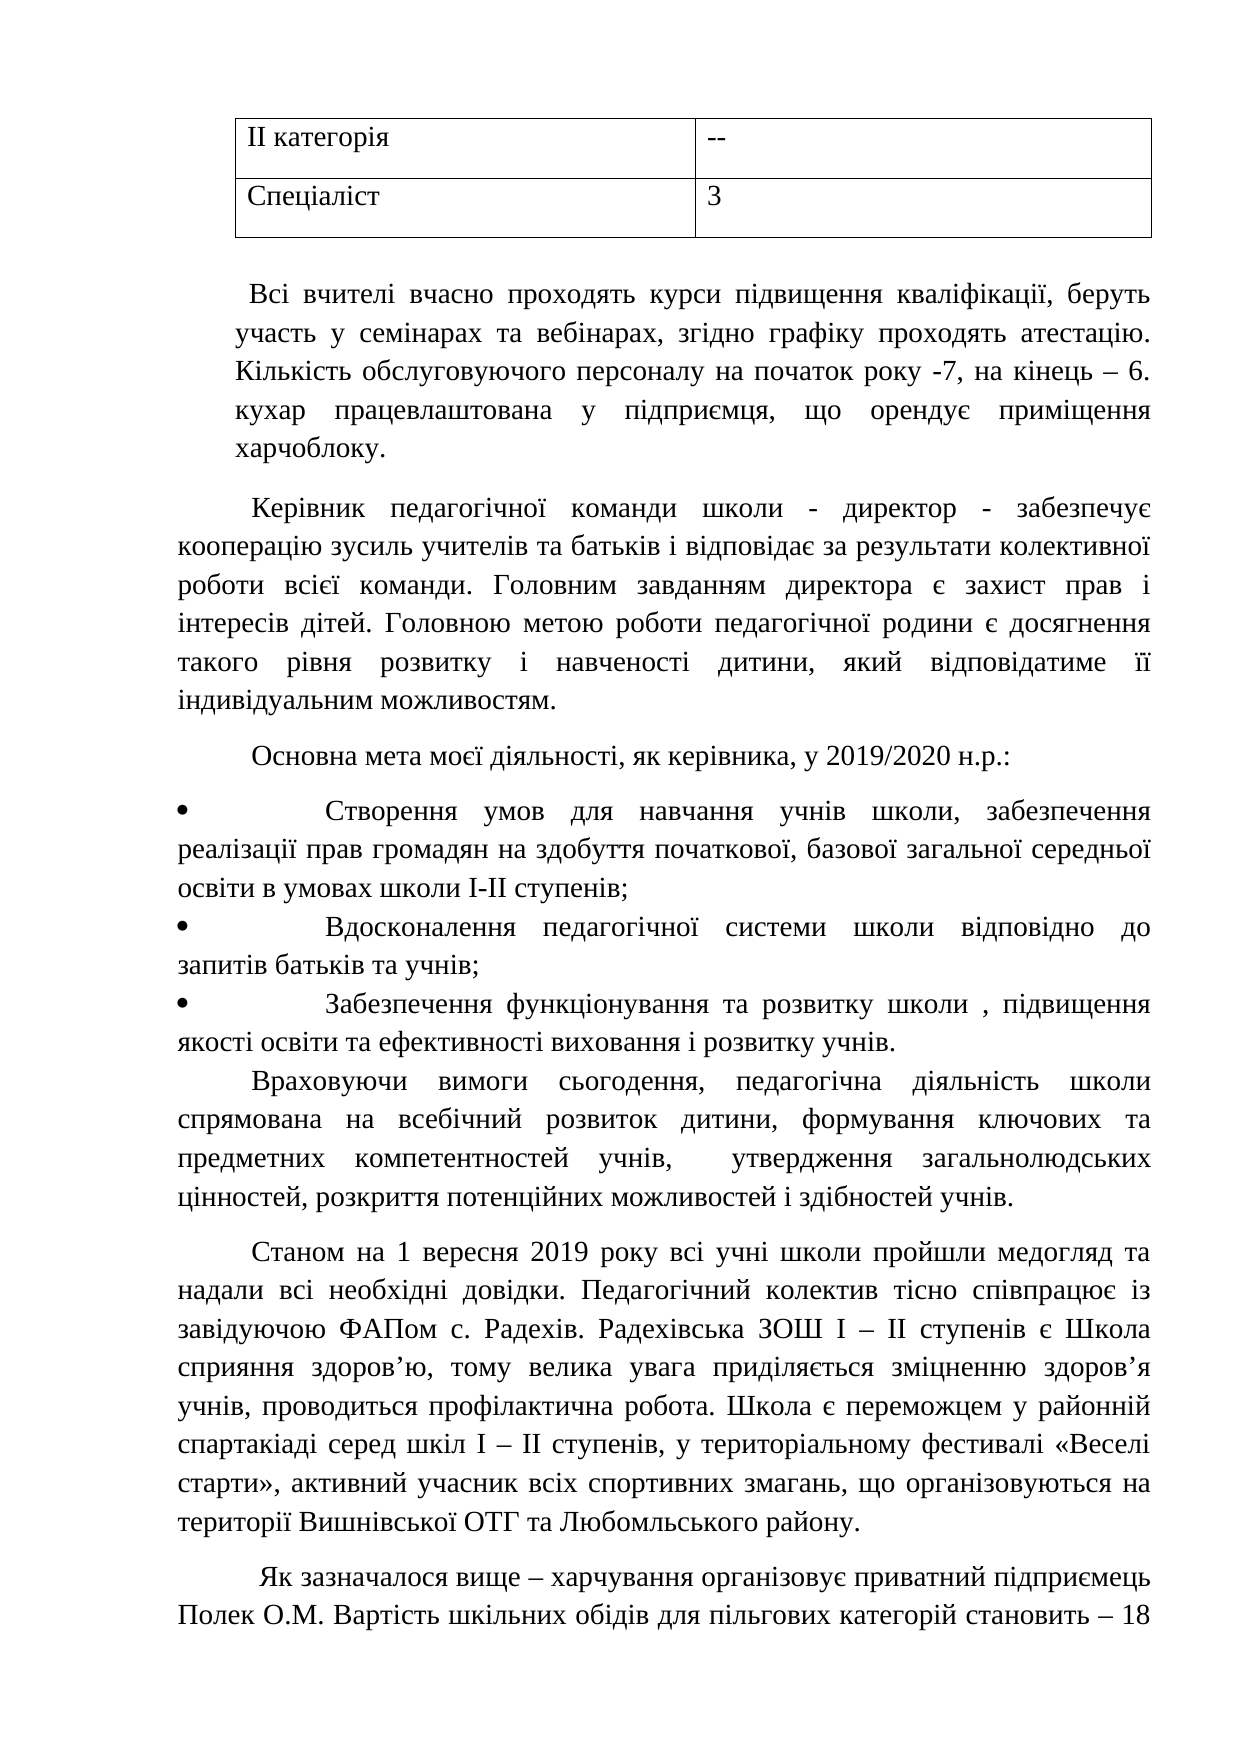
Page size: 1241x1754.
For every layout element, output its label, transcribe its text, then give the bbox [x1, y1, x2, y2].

list Всі вчителі вчасно проходять курси підвищення кваліфікації, беруть участь у семінарах та вебінарах, згідно графіку проходять атестацію. Кількість обслуговуючого персоналу на початок року -7, на кінець – 6. кухар працевлаштована у підприємця, що орендує приміщення харчоблоку. [235, 276, 1152, 464]
table_cell Спеціаліст [236, 179, 695, 237]
text Керівник педагогічної команди школи - директор - забезпечує кооперацію зусиль учителів та батьків і відповідає за результати колективної роботи всієї команди. Головним завданням директора є захист прав і інтересів дітей. Головною метою роботи педагогічної родини є досягнення такого рівня розвитку і навченості дитини, який відповідатиме її індивідуальним можливостям. [177, 490, 1152, 716]
table_cell -- [696, 119, 1151, 177]
text Основна мета моєї діяльності, як керівника, у 2019/2020 н.р.: [251, 738, 1152, 771]
list Вдосконалення педагогічної системи школи відповідно до запитів батьків та учнів; [177, 909, 1152, 981]
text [177, 1559, 1152, 1631]
list Створення умов для навчання учнів школи, забезпечення реалізації прав громадян на здобуття початкової, базової загальної середньої освіти в умовах школи І-ІІ ступенів; [177, 793, 1152, 904]
table_cell 3 [696, 179, 1151, 237]
table_cell ІІ категорія [236, 119, 695, 177]
list Забезпечення функціонування та розвитку школи , підвищення якості освіти та ефективності виховання і розвитку учнів. [177, 986, 1152, 1058]
text Станом на 1 вересня 2019 року всі учні школи пройшли медогляд та надали всі необхідні довідки. Педагогічний колектив тісно співпрацює із завідуючою ФАПом с. Радехів. Радехівська ЗОШ І – ІІ ступенів є Школа сприяння здоров’ю, тому велика увага приділяється зміцненню здоров’я учнів, проводиться профілактична робота. Школа є переможцем у районній спартакіаді серед шкіл І – ІІ ступенів, у територіальному фестивалі «Веселі старти», активний учасник всіх спортивних змагань, що організовуються на території Вишнівської ОТГ та Любомльського району. [177, 1234, 1152, 1537]
text Враховуючи вимоги сьогодення, педагогічна діяльність школи спрямована на всебічний розвиток дитини, формування ключових та предметних компетентностей учнів, утвердження загальнолюдських цінностей, розкриття потенційних можливостей і здібностей учнів. [177, 1063, 1152, 1212]
